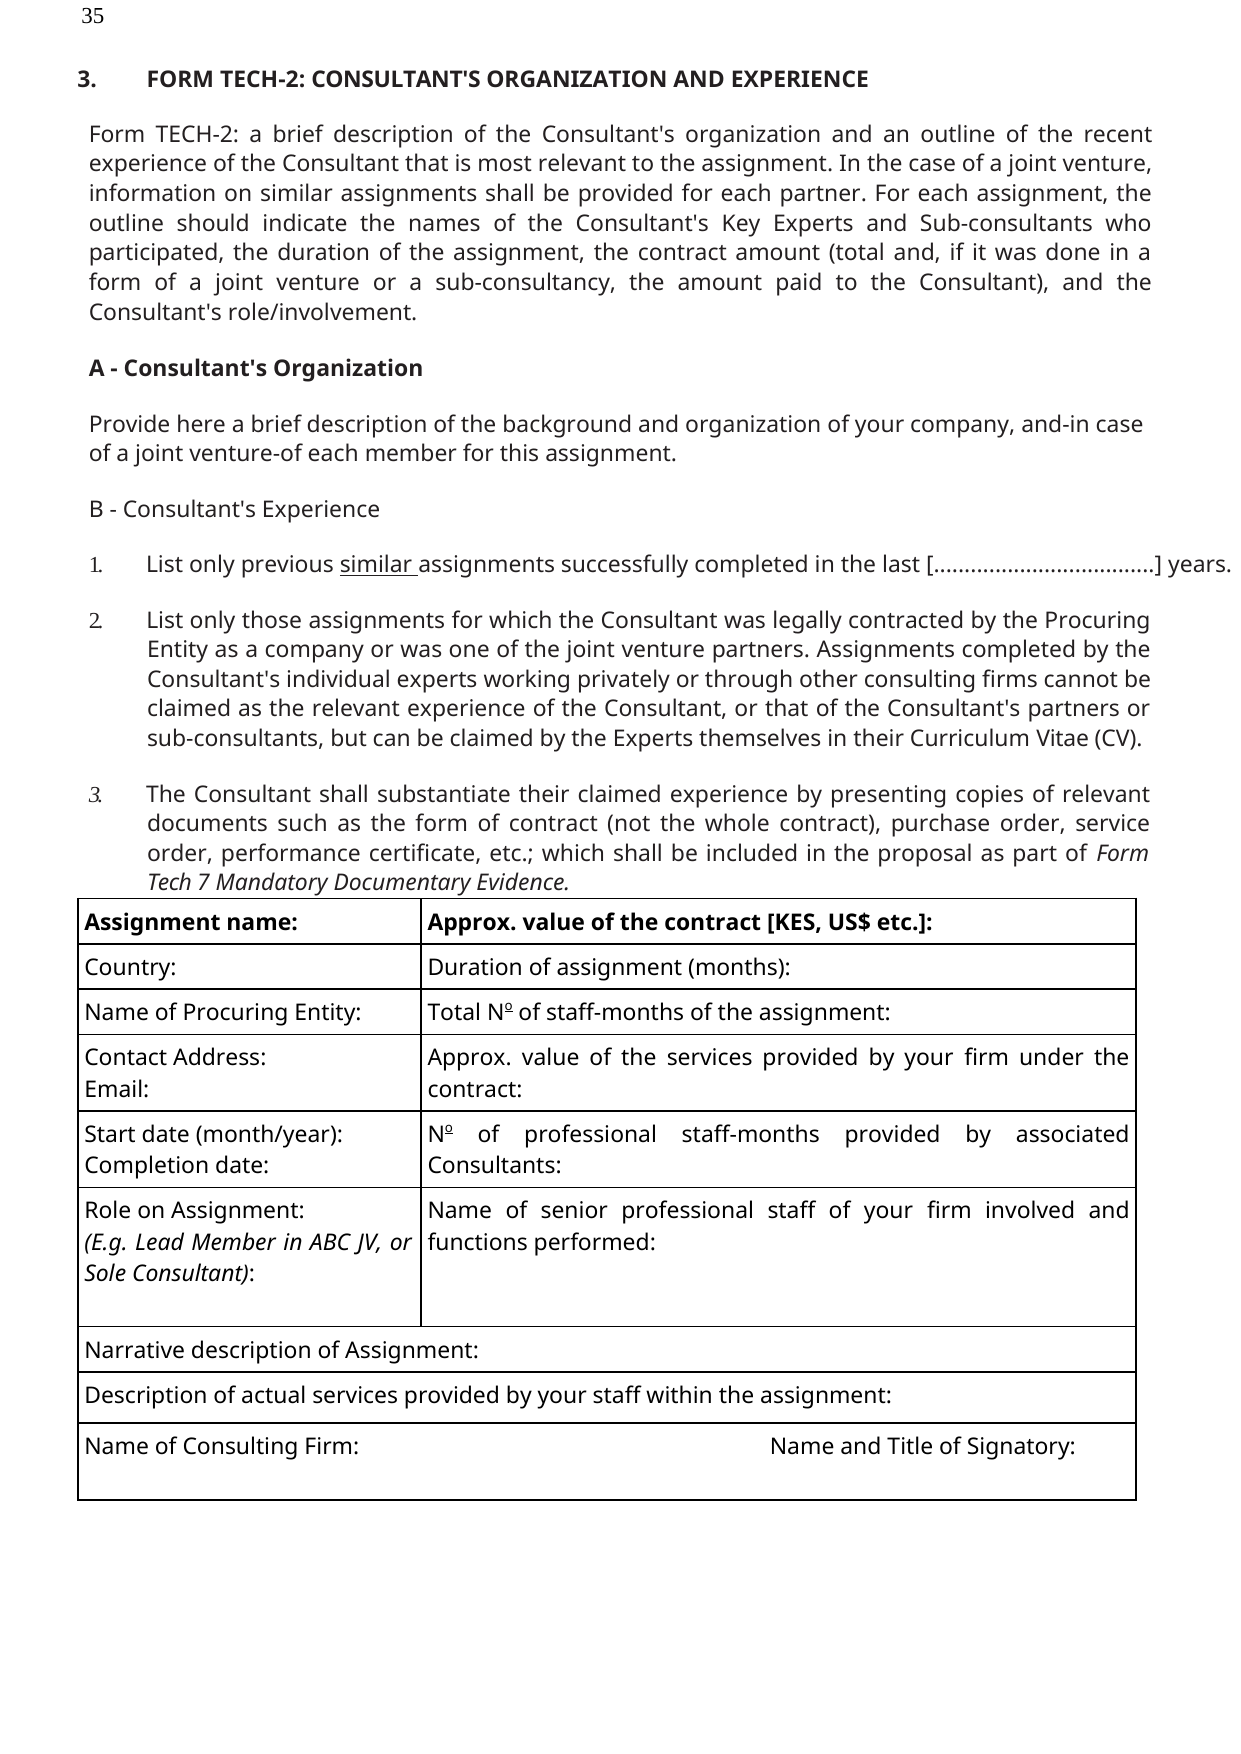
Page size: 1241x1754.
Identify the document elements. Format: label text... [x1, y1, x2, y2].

table_cell Total No of staff-months of the assignment: [422, 990, 1135, 1033]
table_cell Country: [79, 945, 420, 988]
table_cell Start date (month/year): Completion date: [79, 1112, 420, 1187]
table_cell Narrative description of Assignment: [79, 1327, 1135, 1371]
text Form TECH-2: a brief description of the Consultant's organization and an outline of the recent experience of the Consultant that is most relevant to the assignment. In the case of a joint venture, information on similar assignments shall be provided for each partner. For each assignment, the outline should indicate the names of the Consultant's Key Experts and Sub-consultants who participated, the duration of the assignment, the contract amount (total and, if it was done in a form of a joint venture or a sub-consultancy, the amount paid to the Consultant), and the Consultant's role/involvement. [88, 119, 1153, 327]
table_cell Contact Address: Email: [79, 1035, 420, 1110]
table_cell Description of actual services provided by your staff within the assignment: [79, 1373, 1135, 1422]
table_cell No of professional staff-months provided by associated Consultants: [422, 1112, 1135, 1187]
list List only those assignments for which the Consultant was legally contracted by the Procuring Entity as a company or was one of the joint venture partners. Assignments completed by the Consultant's individual experts working privately or through other consulting ﬁrms cannot be claimed as the relevant experience of the Consultant, or that of the Consultant's partners or sub-consultants, but can be claimed by the Experts themselves in their Curriculum Vitae (CV). [88, 605, 1152, 753]
text Provide here a brief description of the background and organization of your company, and-in case of a joint venture-of each member for this assignment. [88, 408, 1153, 468]
subtitle 3. FORM TECH-2: CONSULTANT'S ORGANIZATION AND EXPERIENCE [77, 62, 1240, 94]
list The Consultant shall substantiate their claimed experience by presenting copies of relevant documents such as the form of contract (not the whole contract), purchase order, service order, performance certiﬁcate, etc.; which shall be included in the proposal as part of Form Tech 7 Mandatory Documentary Evidence. [88, 779, 1152, 898]
table_cell Name of Procuring Entity: [79, 990, 420, 1033]
text B - Consultant's Experience [88, 492, 1240, 524]
table_cell Name of Consulting Firm: Name and Title of Signatory: [79, 1424, 1135, 1499]
table_cell Name of senior professional staff of your firm involved and functions performed: [422, 1188, 1135, 1326]
table_header Approx. value of the contract [KES, US$ etc.]: [422, 899, 1135, 943]
table_cell Role on Assignment: (E.g. Lead Member in ABC JV, or Sole Consultant): [79, 1188, 420, 1326]
list List only previous similar assignments successfully completed in the last [....................................] years. [88, 548, 1240, 579]
subtitle A - Consultant's Organization [88, 352, 1240, 383]
table_cell Duration of assignment (months): [422, 945, 1135, 988]
table_cell Approx. value of the services provided by your firm under the contract: [422, 1035, 1135, 1110]
table_header Assignment name: [79, 899, 420, 943]
